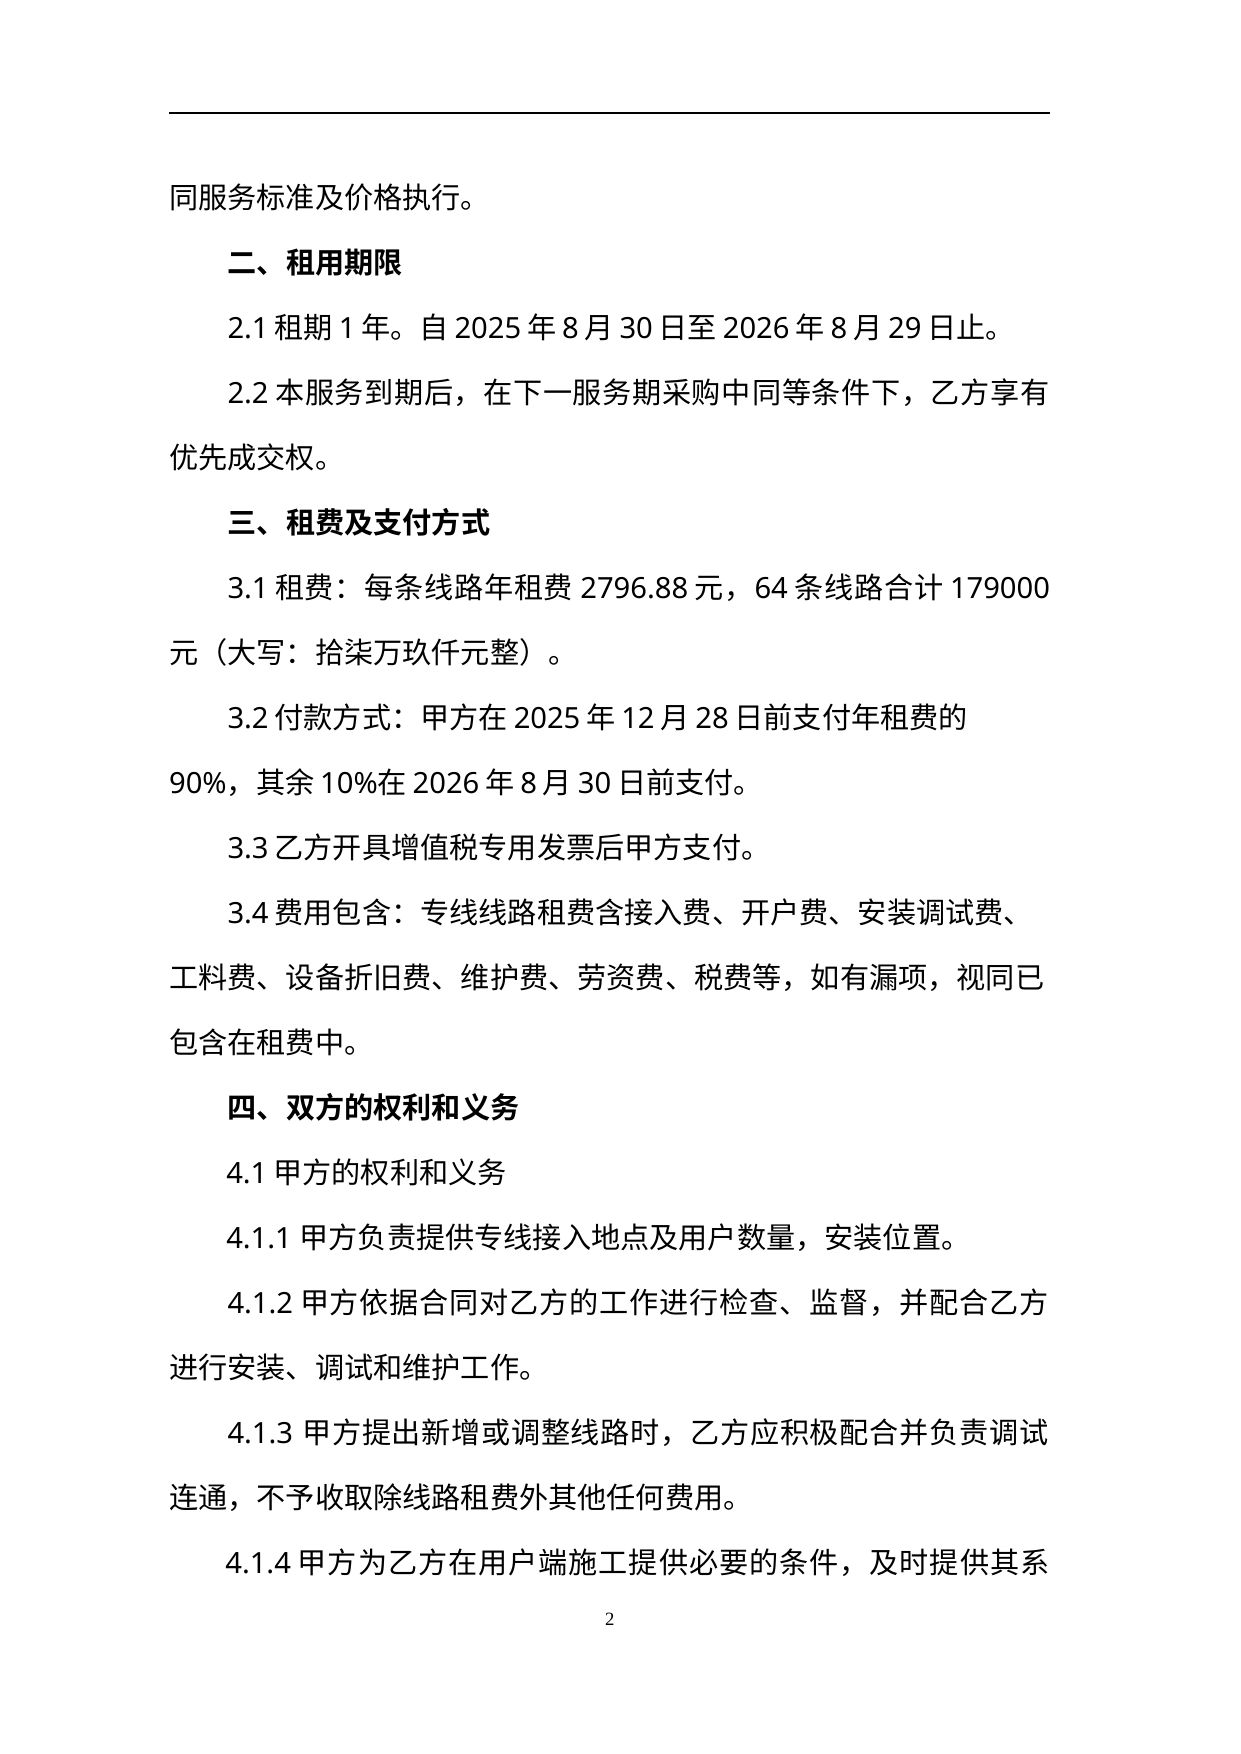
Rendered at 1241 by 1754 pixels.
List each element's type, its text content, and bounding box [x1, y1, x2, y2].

text 2.1租期1年。自2025年8月30日至2026年8月29日止。 [169, 294, 1050, 359]
text 二、租用期限 [169, 229, 1050, 294]
text 4.1.3 甲方提出新增或调整线路时，乙方应积极配合并负责调试连通，不予收取除线路租费外其他任何费用。 [169, 1399, 1050, 1529]
text 3.1租费：每条线路年租费2796.88元，64条线路合计179000元（大写：拾柒万玖仟元整）。 [169, 554, 1050, 684]
text 3.3乙方开具增值税专用发票后甲方支付。 [169, 814, 1050, 879]
text 4.1.2甲方依据合同对乙方的工作进行检查、监督，并配合乙方进行安装、调试和维护工作。 [169, 1269, 1050, 1399]
text 3.2付款方式：甲方在2025年12月28日前支付年租费的90%，其余10%在2026年8月30日前支付。 [169, 684, 1050, 814]
text 4.1甲方的权利和义务 [169, 1139, 1050, 1204]
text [169, 164, 1050, 229]
text 四、双方的权利和义务 [169, 1074, 1050, 1139]
text 三、租费及支付方式 [169, 489, 1050, 554]
text 3.4费用包含：专线线路租费含接入费、开户费、安装调试费、工料费、设备折旧费、维护费、劳资费、税费等，如有漏项，视同已包含在租费中。 [169, 879, 1050, 1074]
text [169, 1529, 1050, 1594]
text 4.1.1 甲方负责提供专线接入地点及用户数量，安装位置。 [169, 1204, 1050, 1269]
text 2.2本服务到期后，在下一服务期采购中同等条件下，乙方享有优先成交权。 [169, 359, 1050, 489]
